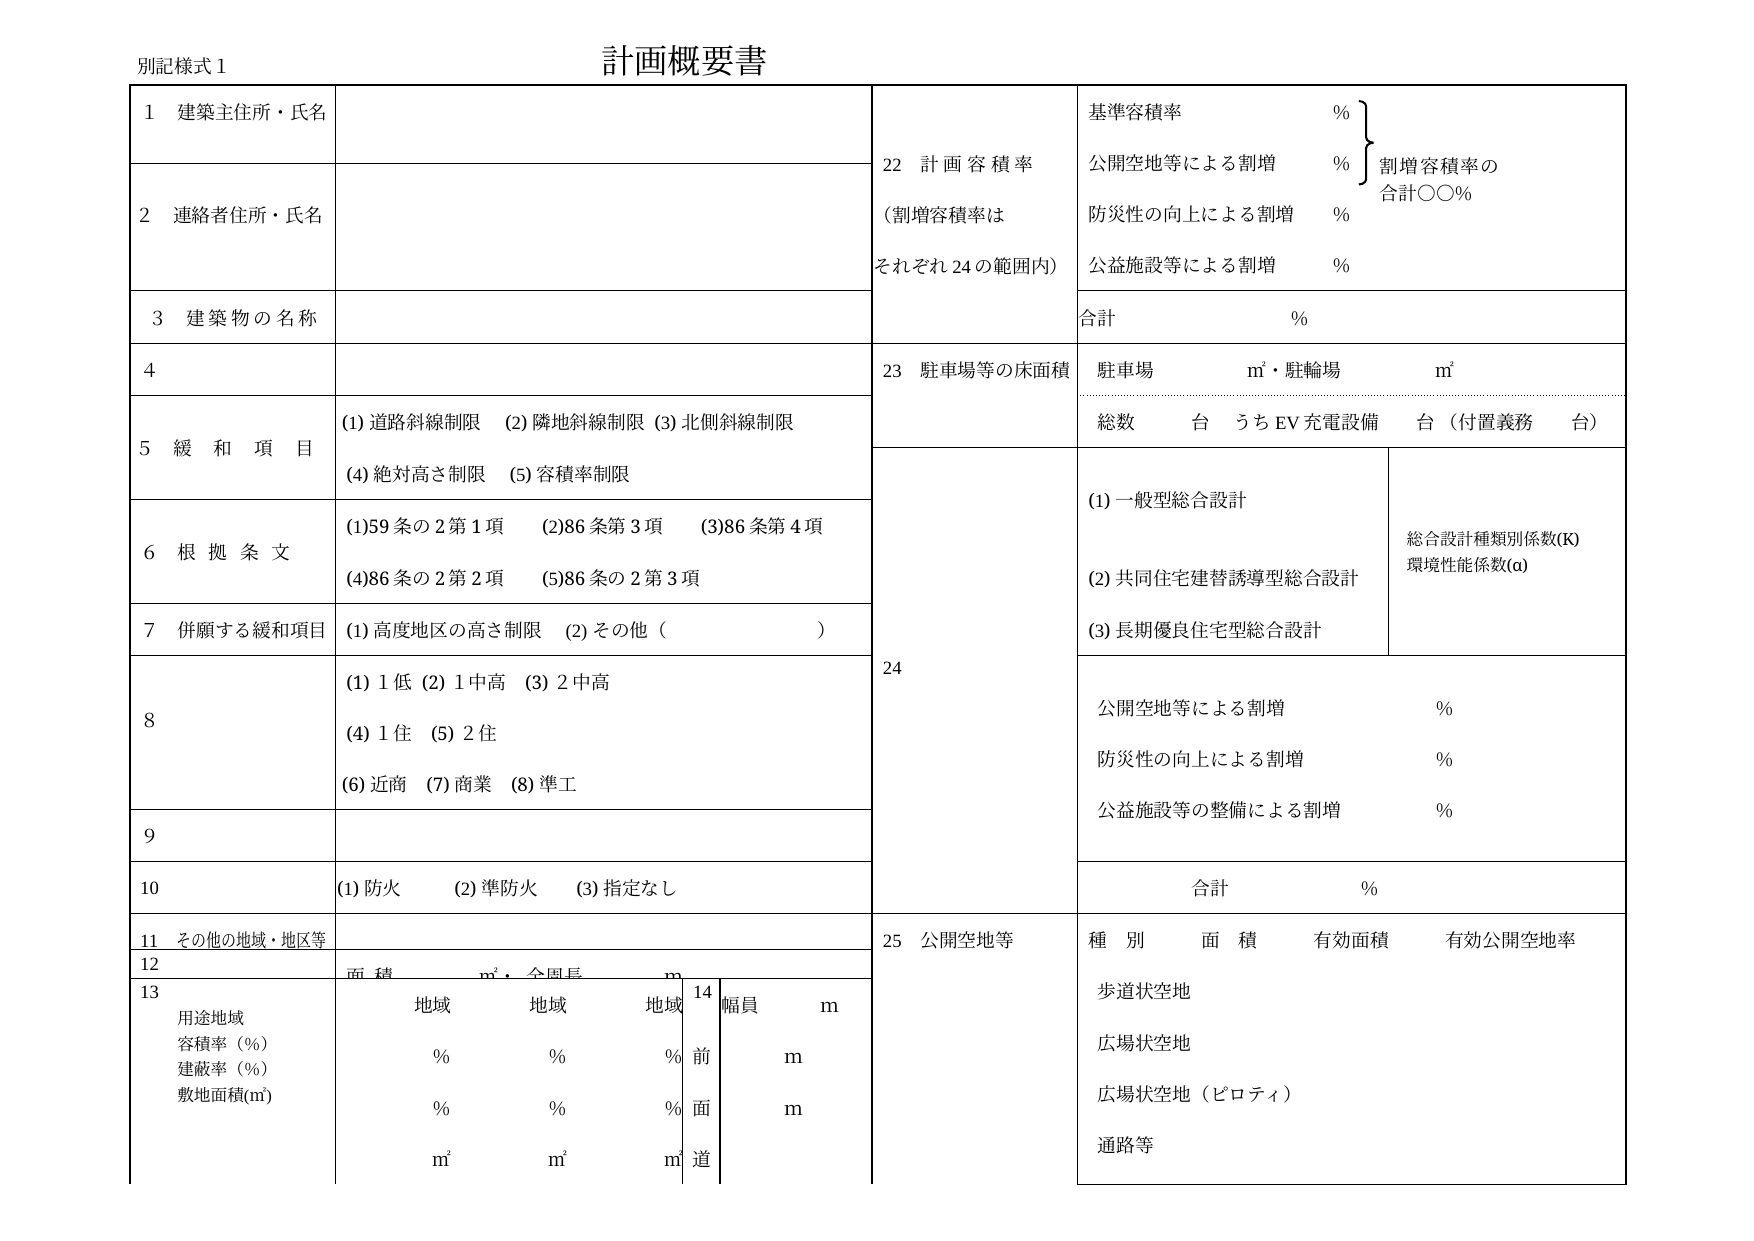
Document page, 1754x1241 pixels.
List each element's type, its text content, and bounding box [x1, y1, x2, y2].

table_header １ 建築主住所・氏名 [131, 86, 335, 163]
table_cell [873, 395, 1077, 447]
table_cell [336, 164, 871, 290]
table_cell (1) 道路斜線制限 (2) 隣地斜線制限 (3) 北側斜線制限 [336, 396, 871, 447]
table_header 基準容積率 ％ 公開空地等による割増 ％ 防災性の向上による割増 ％ 公益施設等による割増 ％ [1078, 86, 1625, 290]
table_cell (4)86条の2第2項 (5)86条の2第3項 [336, 551, 871, 603]
table_cell 合計 ％ [1078, 291, 1625, 342]
table_cell 合計 ％ [1078, 862, 1625, 913]
table_cell ４ [131, 344, 335, 394]
table_cell 14 前 面 道 路 [683, 979, 719, 1183]
table_cell (1)59条の2第1項 (2)86条第3項 (3)86条第4項 [336, 500, 871, 551]
table_cell ７ 併願する緩和項目 [131, 604, 335, 655]
table_cell 23 駐車場等の床面積 [873, 344, 1077, 394]
table_cell (3) 長期優良住宅型総合設計 [1078, 603, 1388, 655]
table_cell 駐車場 ㎡・駐輪場 ㎡ [1078, 344, 1625, 394]
table_cell 面 積 ㎡・ 全周長 ｍ [336, 950, 871, 978]
table_cell 種 別 面 積 有効面積 有効公開空地率 歩道状空地 広場状空地 広場状空地（ピロティ） 通路等 合 計 [1078, 914, 1625, 1183]
table_header 22 計 画 容 積 率 （割増容積率は それぞれ24の範囲内） [873, 86, 1077, 342]
table_cell 総数 台 うちEV充電設備 台 （付置義務 台） [1078, 395, 1625, 447]
table_cell ２ 連絡者住所・氏名 [131, 164, 335, 290]
table_header [336, 86, 871, 163]
table_cell (1) 高度地区の高さ制限 (2) その他（ ） [336, 604, 871, 655]
text 別記様式１ 計画概要書 [118, 33, 1633, 84]
table_cell 公開空地等による割増 ％ 防災性の向上による割増 ％ 公益施設等の整備による割増 ％ [1078, 656, 1625, 861]
table_cell 地域 ％ ％ ㎡ [336, 979, 451, 1183]
table_cell [336, 344, 871, 394]
table_cell 地域 ％ ％ ㎡ [567, 979, 682, 1183]
table_cell ８ [131, 656, 335, 809]
table_cell (4) 絶対高さ制限 (5) 容積率制限 [336, 447, 871, 499]
table_cell (1) １低 (2) １中高 (3) ２中高 (4) １住 (5) ２住 (6) 近商 (7) 商業 (8) 準工 [336, 656, 871, 809]
table_cell ６ 根拠条文 [131, 500, 335, 603]
table_cell [336, 810, 871, 861]
table_cell 総合設計種類別係数(K) 環境性能係数(α) [1389, 448, 1625, 655]
table_cell 地域 ％ ％ ㎡ [451, 979, 567, 1183]
table_cell ３ 建築物の名称 [131, 291, 335, 342]
table_cell 幅員 ｍ ｍ ｍ [721, 979, 871, 1183]
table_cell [131, 979, 335, 1183]
table_cell 25 公開空地等 [873, 914, 1077, 1183]
table_cell [336, 914, 871, 949]
table_cell ５ 緩 和 項 目 [131, 396, 335, 499]
table_cell 24 [873, 448, 1077, 913]
table_cell 10 [131, 862, 335, 913]
table_cell ９ [131, 810, 335, 861]
table_cell 12 [131, 950, 335, 978]
table_cell 11 その他の地域・地区等 [131, 914, 335, 949]
table_cell (1) 防火 (2) 準防火 (3) 指定なし [336, 862, 871, 913]
table_cell (1) 一般型総合設計 [1078, 448, 1388, 551]
table_cell (2) 共同住宅建替誘導型総合設計 [1078, 551, 1388, 603]
table_cell [336, 291, 871, 342]
